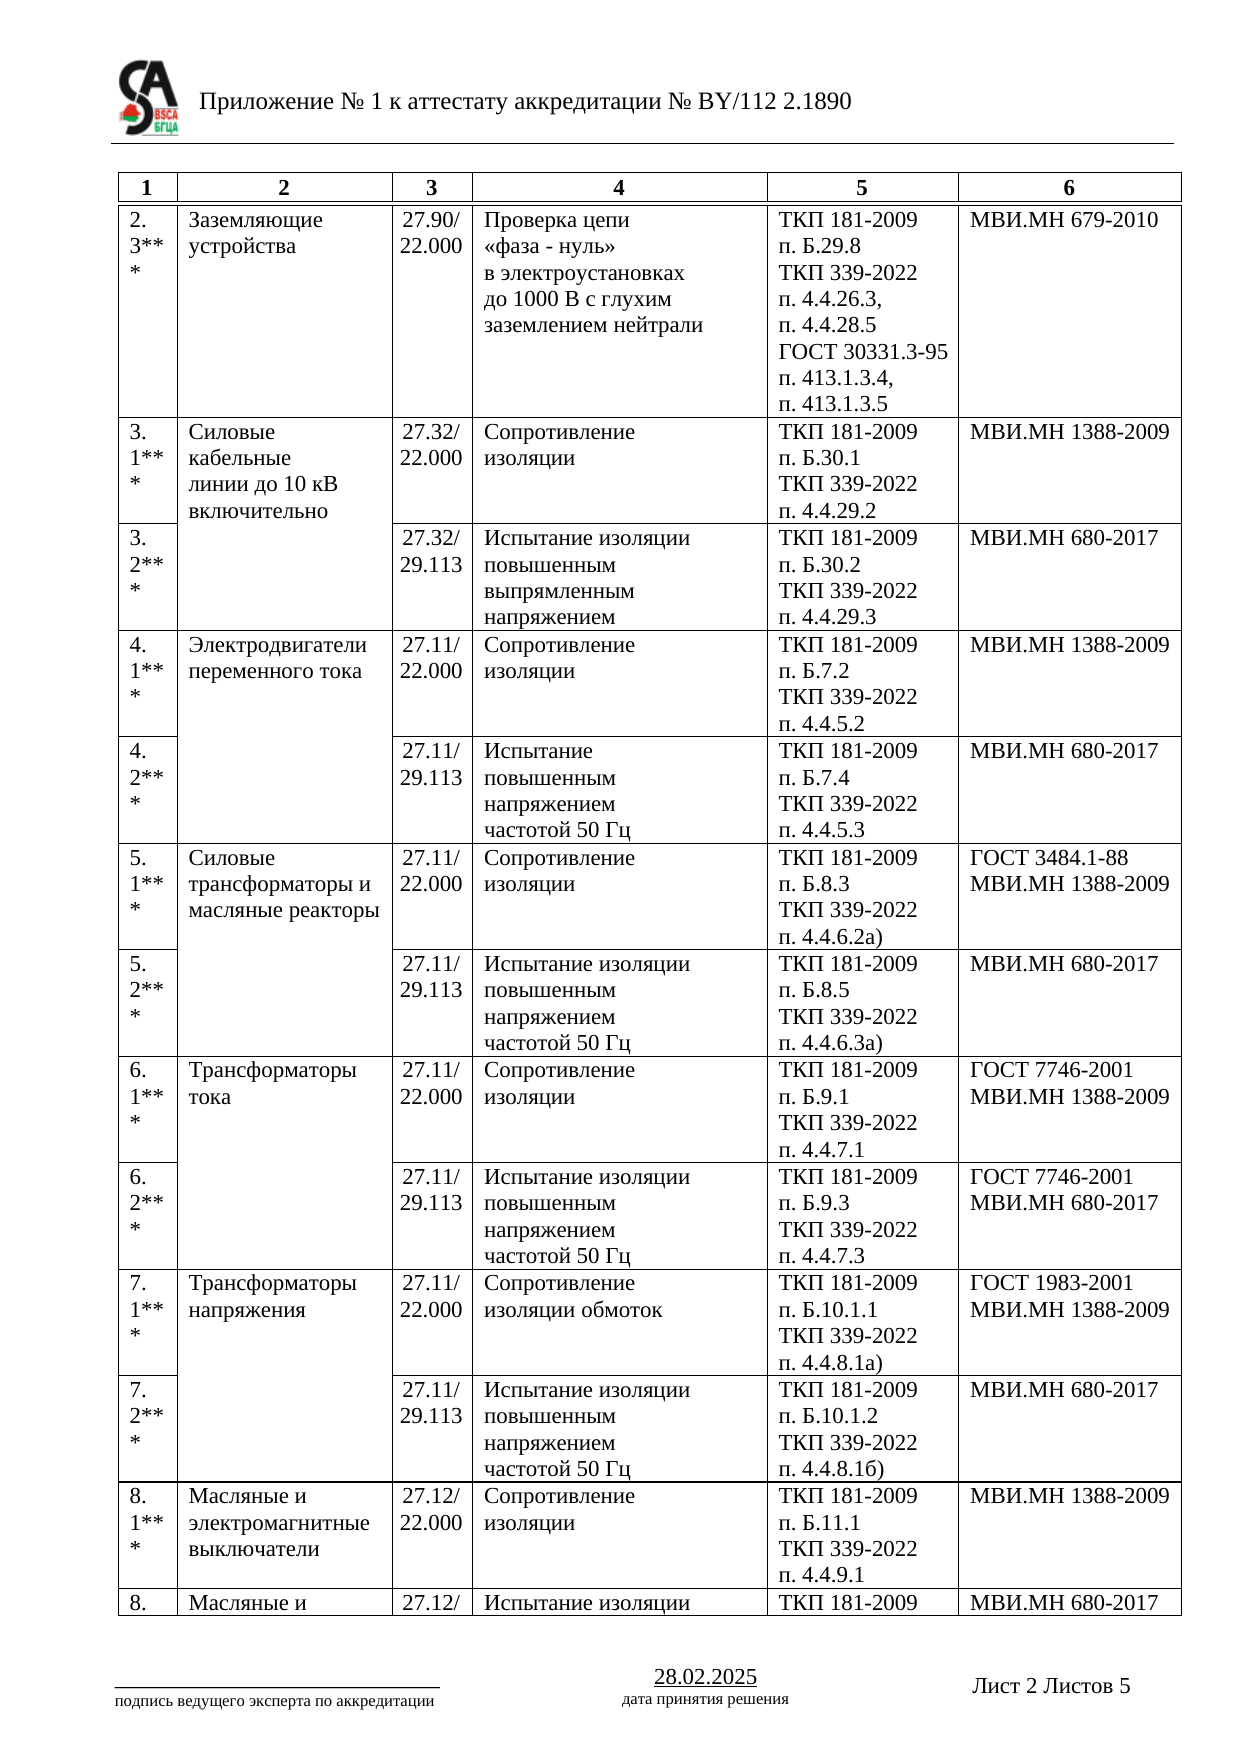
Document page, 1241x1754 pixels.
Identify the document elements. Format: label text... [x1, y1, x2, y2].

table_cell Испытание изоляции повышенным напряжением частотой 50 Гц [473, 1376, 767, 1481]
table_cell МВИ.МН 680-2017 [959, 1589, 1181, 1615]
table_header Проверка цепи «фаза - нуль» в электроустановках до 1000 В с глухим заземлением нейтрали [473, 206, 767, 417]
table_header МВИ.МН 679-2010 [959, 206, 1181, 417]
table_cell 5.1*** [119, 844, 177, 949]
table_cell ТКП 181-2009 п. Б.7.2 ТКП 339-2022 п. 4.4.5.2 [768, 631, 958, 736]
table_cell 27.12/ 29.113 [393, 1589, 472, 1615]
table_cell 7.2*** [119, 1376, 177, 1481]
table_cell МВИ.МН 1388-2009 [959, 1483, 1181, 1588]
table_cell 27.11/ 22.000 [393, 844, 472, 949]
table_cell ТКП 181-2009 п. Б.9.1 ТКП 339-2022 п. 4.4.7.1 [768, 1057, 958, 1162]
table_cell ТКП 181-2009 п. Б.11.1 ТКП 339-2022 п. 4.4.9.1 [768, 1483, 958, 1588]
table_cell 27.11/ 22.000 [393, 1270, 472, 1375]
table_cell 27.11/ 29.113 [393, 950, 472, 1056]
table_cell МВИ.МН 680-2017 [959, 950, 1181, 1056]
table_cell ТКП 181-2009 п. Б.30.1 ТКП 339-2022 п. 4.4.29.2 [768, 418, 958, 523]
table_cell Силовые трансформаторы и масляные реакторы [178, 844, 392, 1056]
table_cell 8.2*** [119, 1589, 177, 1615]
table_cell 5.2*** [119, 950, 177, 1056]
table_cell МВИ.МН 1388-2009 [959, 418, 1181, 523]
table_cell Испытание изоляции повышенным напряжением частотой 50 Гц [473, 1163, 767, 1268]
table_cell 27.11/ 29.113 [393, 737, 472, 843]
table_cell Испытание изоляции повышенным напряжением частотой 50 Гц [473, 950, 767, 1056]
table_cell ТКП 181-2009 п. Б.30.2 ТКП 339-2022 п. 4.4.29.3 [768, 524, 958, 630]
table_cell Трансформаторы напряжения [178, 1270, 392, 1481]
table_cell 27.11/ 22.000 [393, 631, 472, 736]
table_cell ГОСТ 7746-2001 МВИ.МН 1388-2009 [959, 1057, 1181, 1162]
table_cell ТКП 181-2009 п. Б.9.3 ТКП 339-2022 п. 4.4.7.3 [768, 1163, 958, 1268]
table_cell 4.2*** [119, 737, 177, 843]
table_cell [178, 1589, 392, 1615]
table_cell ТКП 181-2009 п. Б.10.1.1 ТКП 339-2022 п. 4.4.8.1а) [768, 1270, 958, 1375]
table_header 2.3*** [119, 206, 177, 417]
table_cell 27.32/ 22.000 [393, 418, 472, 523]
table_cell 6.1*** [119, 1057, 177, 1162]
table_cell ГОСТ 3484.1-88 МВИ.МН 1388-2009 [959, 844, 1181, 949]
table_cell 6.2*** [119, 1163, 177, 1268]
table_cell Сопротивление изоляции [473, 418, 767, 523]
table_cell Сопротивление изоляции [473, 631, 767, 736]
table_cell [768, 1589, 958, 1615]
table_cell 4.1*** [119, 631, 177, 736]
table_cell Масляные и электромагнитные выключатели [178, 1483, 392, 1588]
table_cell МВИ.МН 680-2017 [959, 1376, 1181, 1481]
table_cell Сопротивление изоляции [473, 1483, 767, 1588]
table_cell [473, 1589, 767, 1615]
table_cell 27.11/ 29.113 [393, 1376, 472, 1481]
table_cell 27.12/ 22.000 [393, 1483, 472, 1588]
table_cell Силовые кабельные линии до 10 кВ включительно [178, 418, 392, 630]
table_cell 8.1*** [119, 1483, 177, 1588]
table_cell 27.32/ 29.113 [393, 524, 472, 630]
table_header 27.90/ 22.000 [393, 206, 472, 417]
picture [118, 59, 179, 136]
table_cell МВИ.МН 680-2017 [959, 524, 1181, 630]
table_cell Испытание повышенным напряжением частотой 50 Гц [473, 737, 767, 843]
table_cell ГОСТ 1983-2001 МВИ.МН 1388-2009 [959, 1270, 1181, 1375]
table_cell Трансформаторы тока [178, 1057, 392, 1268]
table_cell 27.11/ 29.113 [393, 1163, 472, 1268]
table_cell ТКП 181-2009 п. Б.10.1.2 ТКП 339-2022 п. 4.4.8.1б) [768, 1376, 958, 1481]
table_cell 3.2*** [119, 524, 177, 630]
table_header ТКП 181-2009 п. Б.29.8 ТКП 339-2022 п. 4.4.26.3, п. 4.4.28.5 ГОСТ 30331.3-95 п. 413.1.3.4, п. 413.1.3.5 [768, 206, 958, 417]
table_cell Сопротивление изоляции [473, 844, 767, 949]
table_cell ТКП 181-2009 п. Б.8.3 ТКП 339-2022 п. 4.4.6.2а) [768, 844, 958, 949]
table_cell МВИ.МН 1388-2009 [959, 631, 1181, 736]
table_cell Испытание изоляции повышенным выпрямленным напряжением [473, 524, 767, 630]
table_cell 3.1*** [119, 418, 177, 523]
table_cell ТКП 181-2009 п. Б.8.5 ТКП 339-2022 п. 4.4.6.3а) [768, 950, 958, 1056]
table_cell 27.11/ 22.000 [393, 1057, 472, 1162]
table_cell Сопротивление изоляции обмоток [473, 1270, 767, 1375]
table_cell МВИ.МН 680-2017 [959, 737, 1181, 843]
table_cell ГОСТ 7746-2001 МВИ.МН 680-2017 [959, 1163, 1181, 1268]
table_cell Сопротивление изоляции [473, 1057, 767, 1162]
table_cell Электродвигатели переменного тока [178, 631, 392, 843]
table_cell ТКП 181-2009 п. Б.7.4 ТКП 339-2022 п. 4.4.5.3 [768, 737, 958, 843]
table_cell 7.1*** [119, 1270, 177, 1375]
table_header Заземляющие устройства [178, 206, 392, 417]
